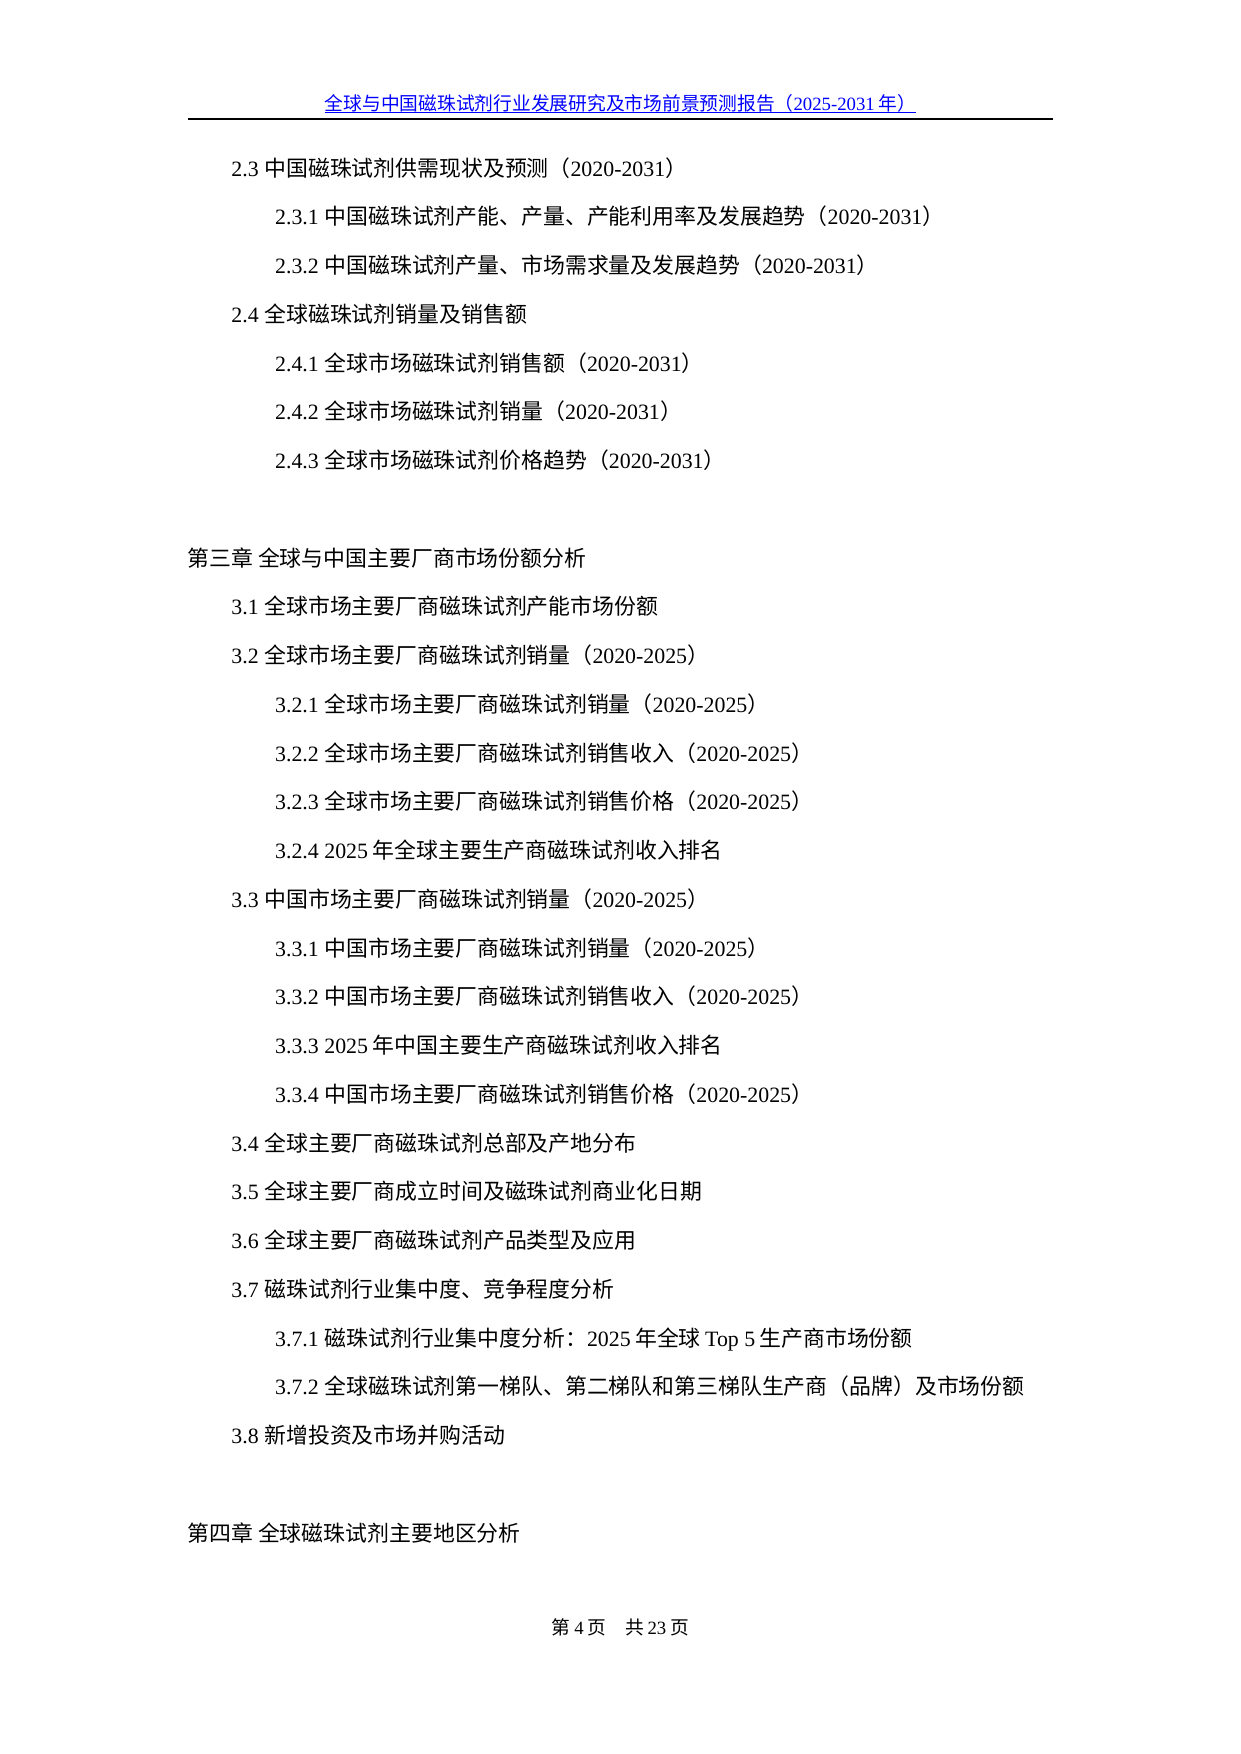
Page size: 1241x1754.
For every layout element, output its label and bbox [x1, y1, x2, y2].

text [187, 150, 1053, 1548]
